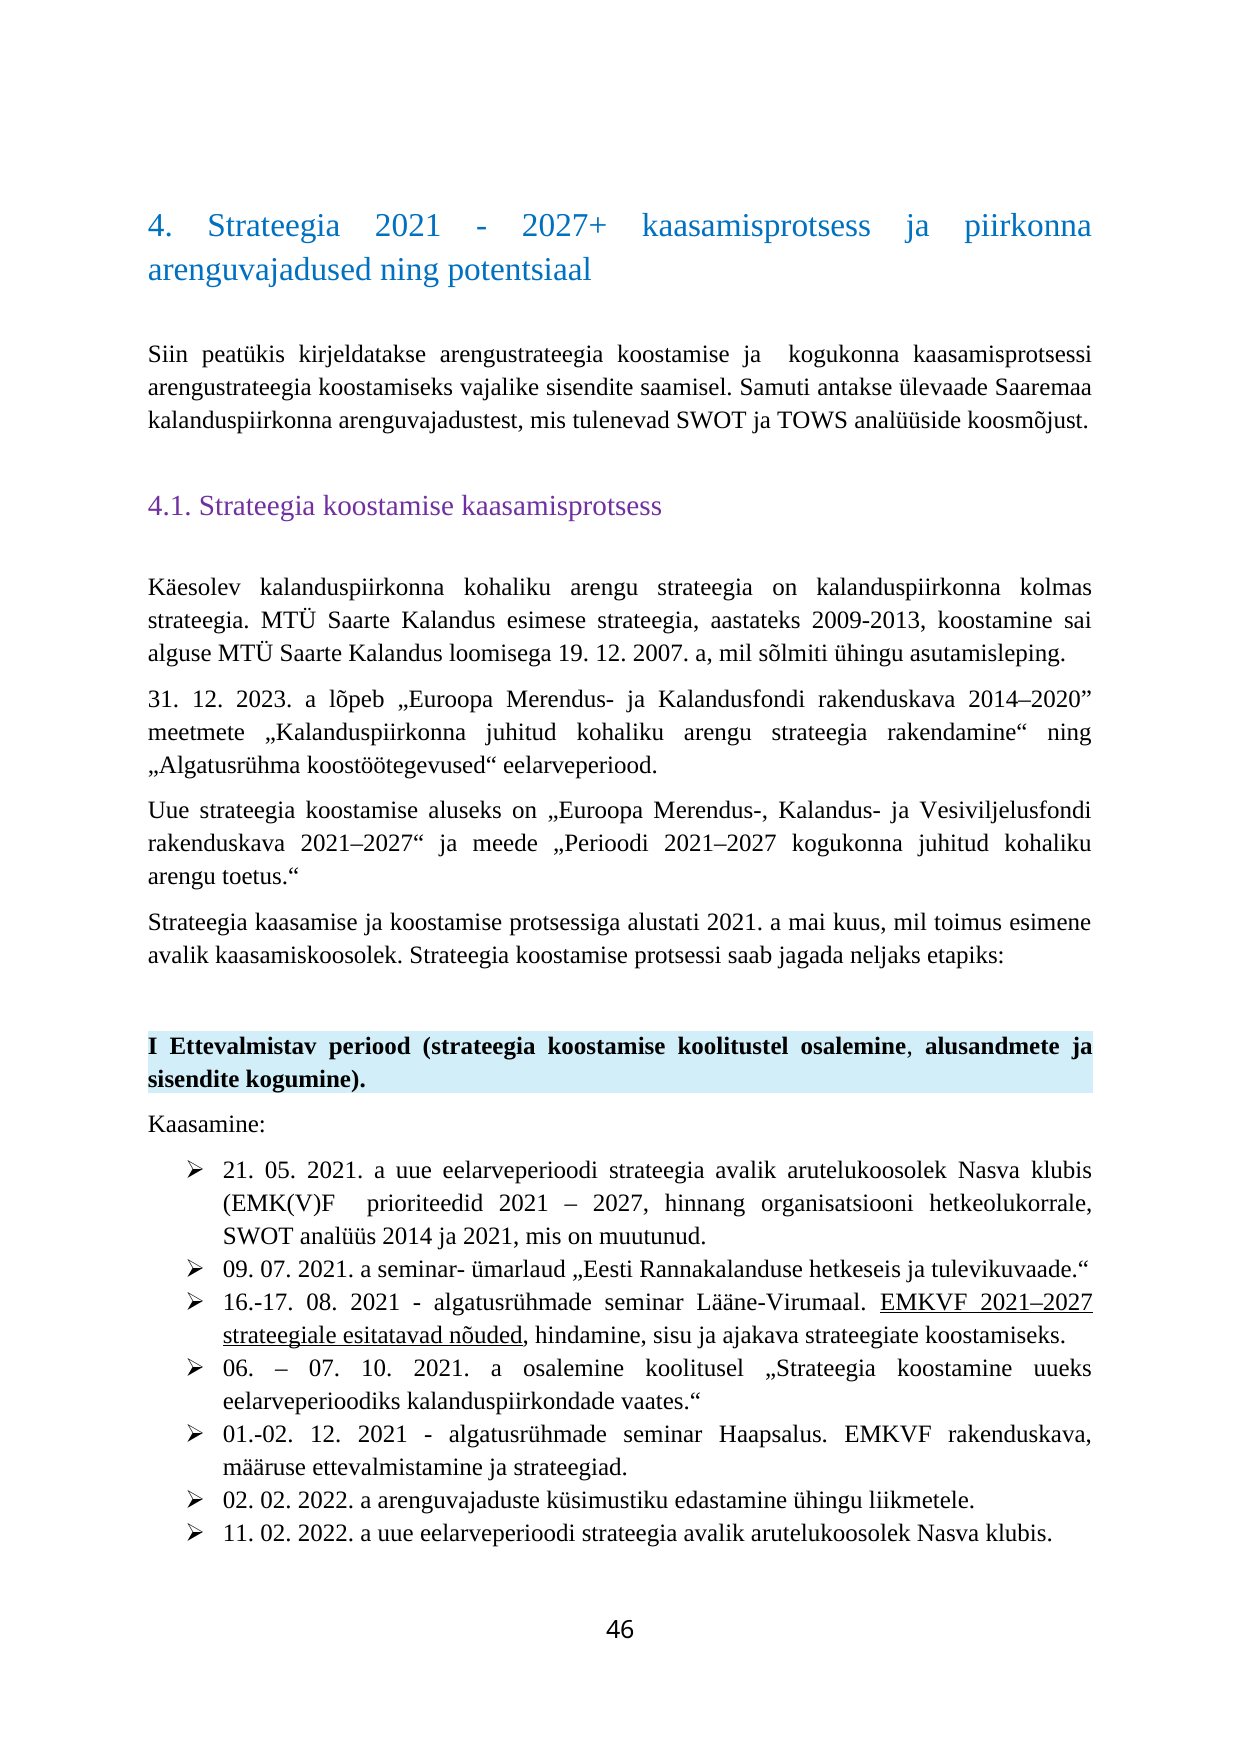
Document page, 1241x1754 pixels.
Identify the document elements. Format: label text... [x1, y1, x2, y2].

list 01.-02. 12. 2021 - algatusrühmade seminar Haapsalus. EMKVF rakenduskava, määruse ettevalmistamine ja strateegiad. [185, 1419, 1093, 1481]
list 06. – 07. 10. 2021. a osalemine koolitusel „Strateegia koostamine uueks eelarveperioodiks kalanduspiirkondade vaates.“ [185, 1353, 1093, 1415]
text Käesolev kalanduspiirkonna kohaliku arengu strateegia on kalanduspiirkonna kolmas strateegia. MTÜ Saarte Kalandus esimese strateegia, aastateks 2009-2013, koostamine sai alguse MTÜ Saarte Kalandus loomisega 19. 12. 2007. a, mil sõlmiti ühingu asutamisleping. [148, 572, 1093, 667]
subtitle 4. Strateegia 2021 - 2027+ kaasamisprotsess ja piirkonna arenguvajadused ning potentsiaal [148, 206, 1093, 288]
text Strateegia kaasamise ja koostamise protsessiga alustati 2021. a mai kuus, mil toimus esimene avalik kaasamiskoosolek. Strateegia koostamise protsessi saab jagada neljaks etapiks: [148, 907, 1093, 968]
subtitle 4.1. Strateegia koostamise kaasamisprotsess [148, 488, 1093, 522]
text Uue strateegia koostamise aluseks on „Euroopa Merendus-, Kalandus- ja Vesiviljelusfondi rakenduskava 2021–2027“ ja meede „Perioodi 2021–2027 kogukonna juhitud kohaliku arengu toetus.“ [148, 795, 1093, 890]
list 21. 05. 2021. a uue eelarveperioodi strateegia avalik arutelukoosolek Nasva klubis (EMK(V)F prioriteedid 2021 – 2027, hinnang organisatsiooni hetkeolukorrale, SWOT analüüs 2014 ja 2021, mis on muutunud. [185, 1155, 1093, 1250]
text I Ettevalmistav periood (strateegia koostamise koolitustel osalemine, alusandmete ja sisendite kogumine). [148, 1031, 1093, 1093]
list 02. 02. 2022. a arenguvajaduste küsimustiku edastamine ühingu liikmetele. [185, 1485, 1093, 1514]
list 11. 02. 2022. a uue eelarveperioodi strateegia avalik arutelukoosolek Nasva klubis. [185, 1518, 1093, 1547]
text Siin peatükis kirjeldatakse arengustrateegia koostamise ja kogukonna kaasamisprotsessi arengustrateegia koostamiseks vajalike sisendite saamisel. Samuti antakse ülevaade Saaremaa kalanduspiirkonna arenguvajadustest, mis tulenevad SWOT ja TOWS analüüside koosmõjust. [148, 339, 1093, 434]
list 16.-17. 08. 2021 - algatusrühmade seminar Lääne-Virumaal. EMKVF 2021–2027 strateegiale esitatavad nõuded, hindamine, sisu ja ajakava strateegiate koostamiseks. [185, 1287, 1093, 1349]
text Kaasamine: [148, 1109, 1093, 1138]
text 31. 12. 2023. a lõpeb „Euroopa Merendus- ja Kalandusfondi rakenduskava 2014–2020” meetmete „Kalanduspiirkonna juhitud kohaliku arengu strateegia rakendamine“ ning „Algatusrühma koostöötegevused“ eelarveperiood. [148, 684, 1093, 778]
list 09. 07. 2021. a seminar- ümarlaud „Eesti Rannakalanduse hetkeseis ja tulevikuvaade.“ [185, 1254, 1093, 1283]
